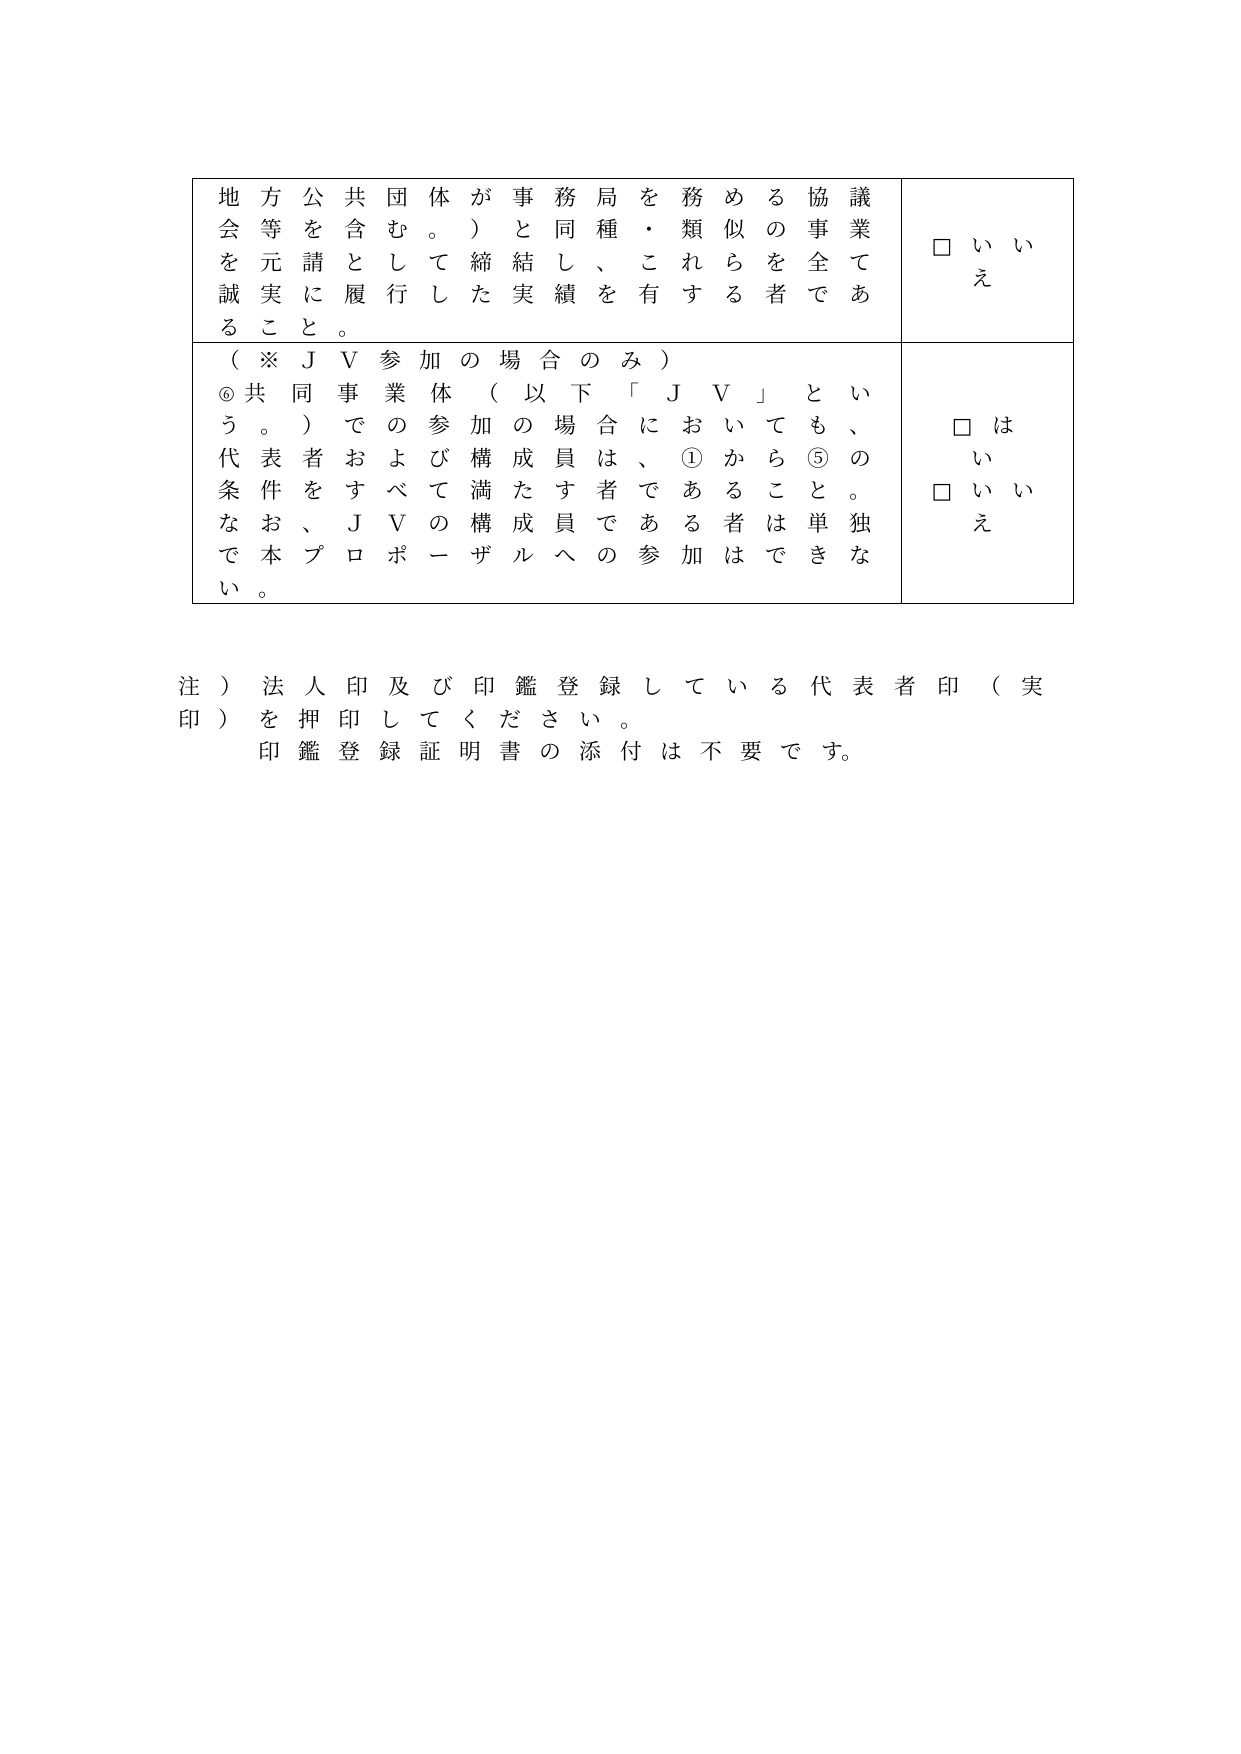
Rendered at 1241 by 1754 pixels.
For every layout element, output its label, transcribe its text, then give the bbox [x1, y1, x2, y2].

text 注）法人印及び印鑑登録している代表者印（実印）を押印してください。 [178, 669, 1062, 734]
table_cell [193, 179, 901, 342]
table_cell □は い □いいえ [902, 179, 1073, 342]
table_cell □は い □いいえ [902, 343, 1073, 603]
text 印鑑登録証明書の添付は不要です。 [178, 734, 1062, 766]
table_cell （※ＪＶ参加の場合のみ） ⑥共同事業体（以下「ＪＶ」という。）での参加の場合においても、代表者および構成員は、①から⑤の条件をすべて満たす者であること。なお、ＪＶの構成員である者は単独で本プロポーザルへの参加はできない。 [193, 343, 901, 603]
